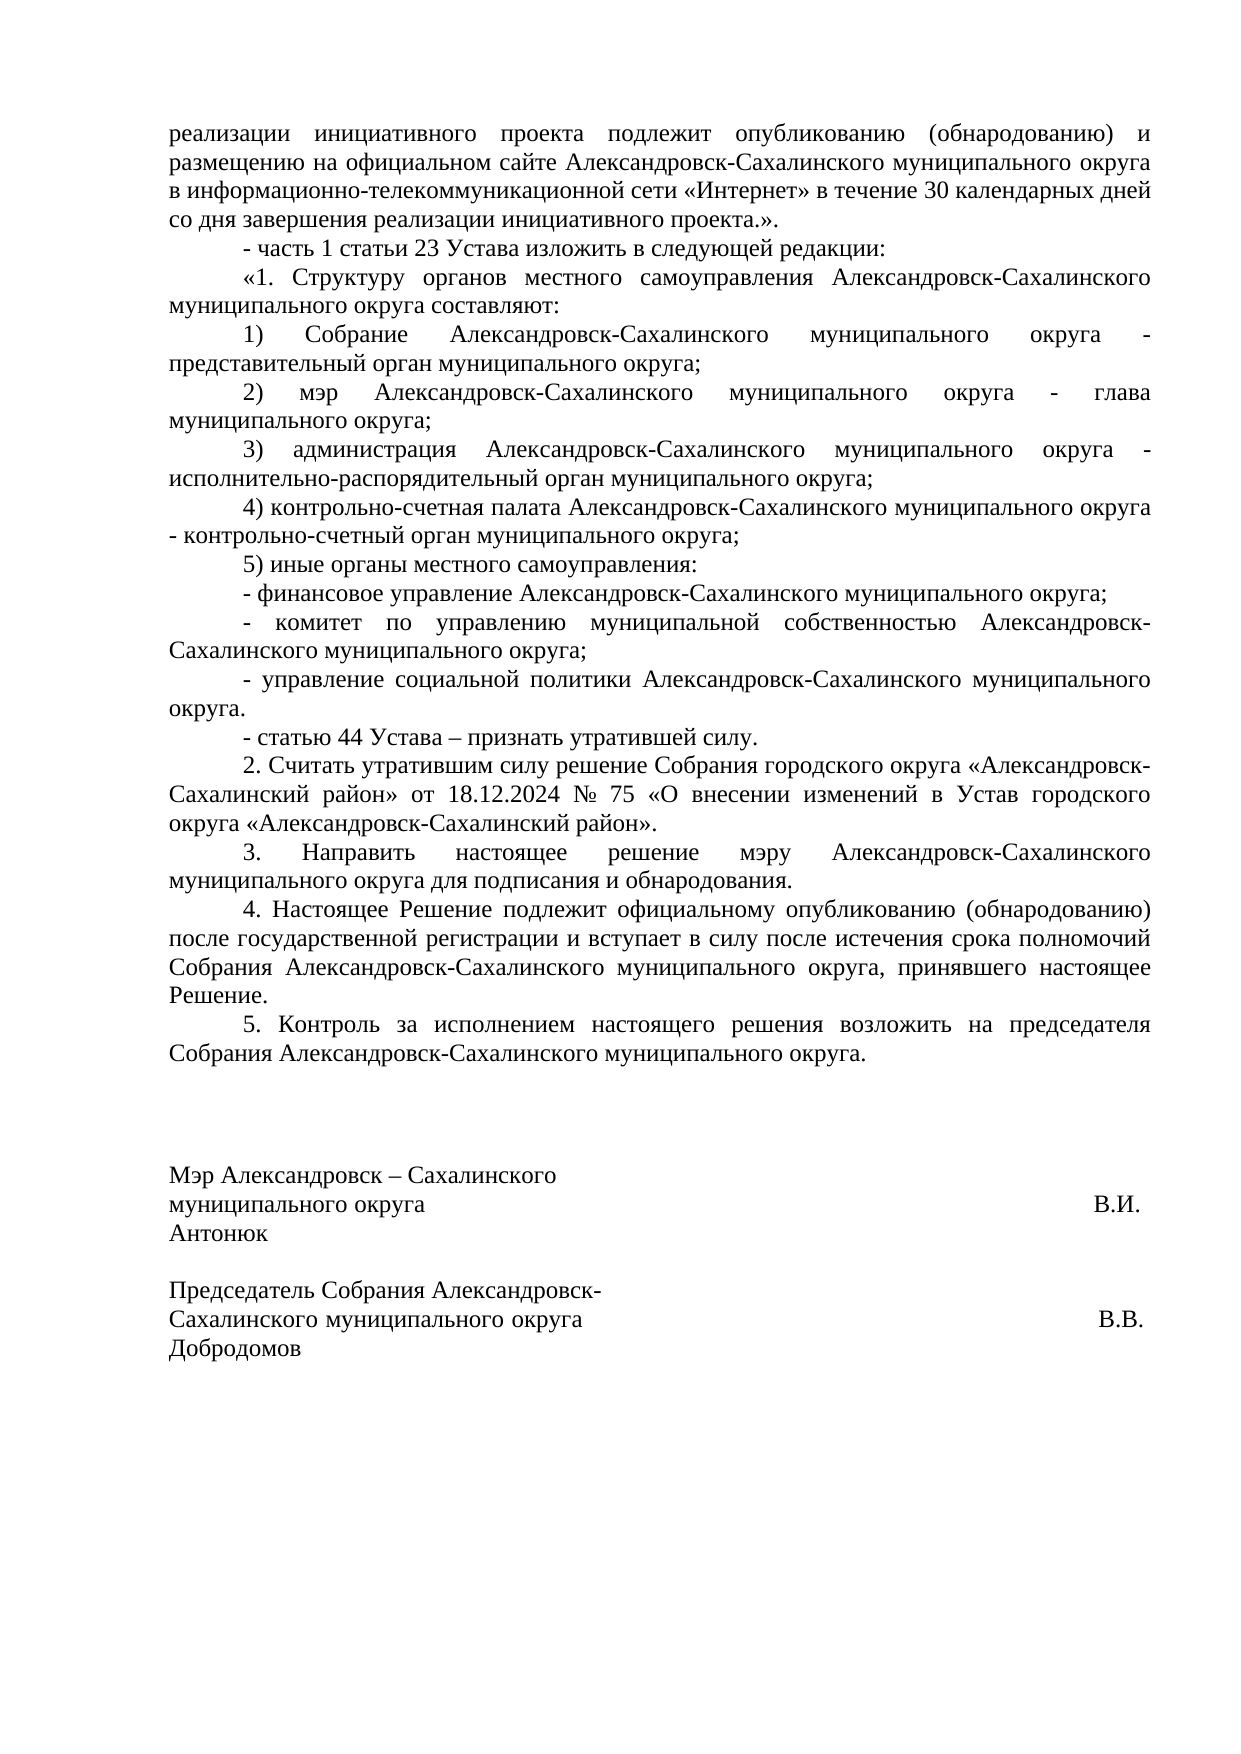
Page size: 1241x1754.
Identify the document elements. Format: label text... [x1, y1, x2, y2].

list - финансовое управление Александровск-Сахалинского муниципального округа; [169, 578, 1152, 607]
text 3) администрация Александровск-Сахалинского муниципального округа - исполнительно-распорядительный орган муниципального округа; [169, 434, 1152, 492]
text Председатель Собрания Александровск- [169, 1275, 1152, 1304]
text «1. Структуру органов местного самоуправления Александровск-Сахалинского муниципального округа составляют: [169, 262, 1152, 319]
text 2) мэр Александровск-Сахалинского муниципального округа - глава муниципального округа; [169, 377, 1152, 434]
text Мэр Александровск – Сахалинского [169, 1160, 1152, 1189]
list - комитет по управлению муниципальной собственностью Александровск-Сахалинского муниципального округа; [169, 607, 1152, 664]
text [169, 118, 1152, 233]
text 4. Настоящее Решение подлежит официальному опубликованию (обнародованию) после государственной регистрации и вступает в силу после истечения срока полномочий Собрания Александровск-Сахалинского муниципального округа, принявшего настоящее Решение. [169, 894, 1152, 1009]
text 3. Направить настоящее решение мэру Александровск-Сахалинского муниципального округа для подписания и обнародования. [169, 837, 1152, 894]
text Сахалинского муниципального округа В.В. Добродомов [169, 1304, 1152, 1362]
text - часть 1 статьи 23 Устава изложить в следующей редакции: [169, 233, 1152, 262]
text 1) Собрание Александровск-Сахалинского муниципального округа - представительный орган муниципального округа; [169, 319, 1152, 377]
text 2. Считать утратившим силу решение Собрания городского округа «Александровск-Сахалинский район» от 18.12.2024 № 75 «О внесении изменений в Устав городского округа «Александровск-Сахалинский район». [169, 751, 1152, 837]
list - управление социальной политики Александровск-Сахалинского муниципального округа. [169, 664, 1152, 722]
text 4) контрольно-счетная палата Александровск-Сахалинского муниципального округа - контрольно-счетный орган муниципального округа; [169, 492, 1152, 549]
list - статью 44 Устава – признать утратившей силу. [169, 722, 1152, 751]
text 5. Контроль за исполнением настоящего решения возложить на председателя Собрания Александровск-Сахалинского муниципального округа. [169, 1009, 1152, 1067]
text муниципального округа В.И. Антонюк [169, 1189, 1152, 1247]
text 5) иные органы местного самоуправления: [169, 549, 1152, 578]
